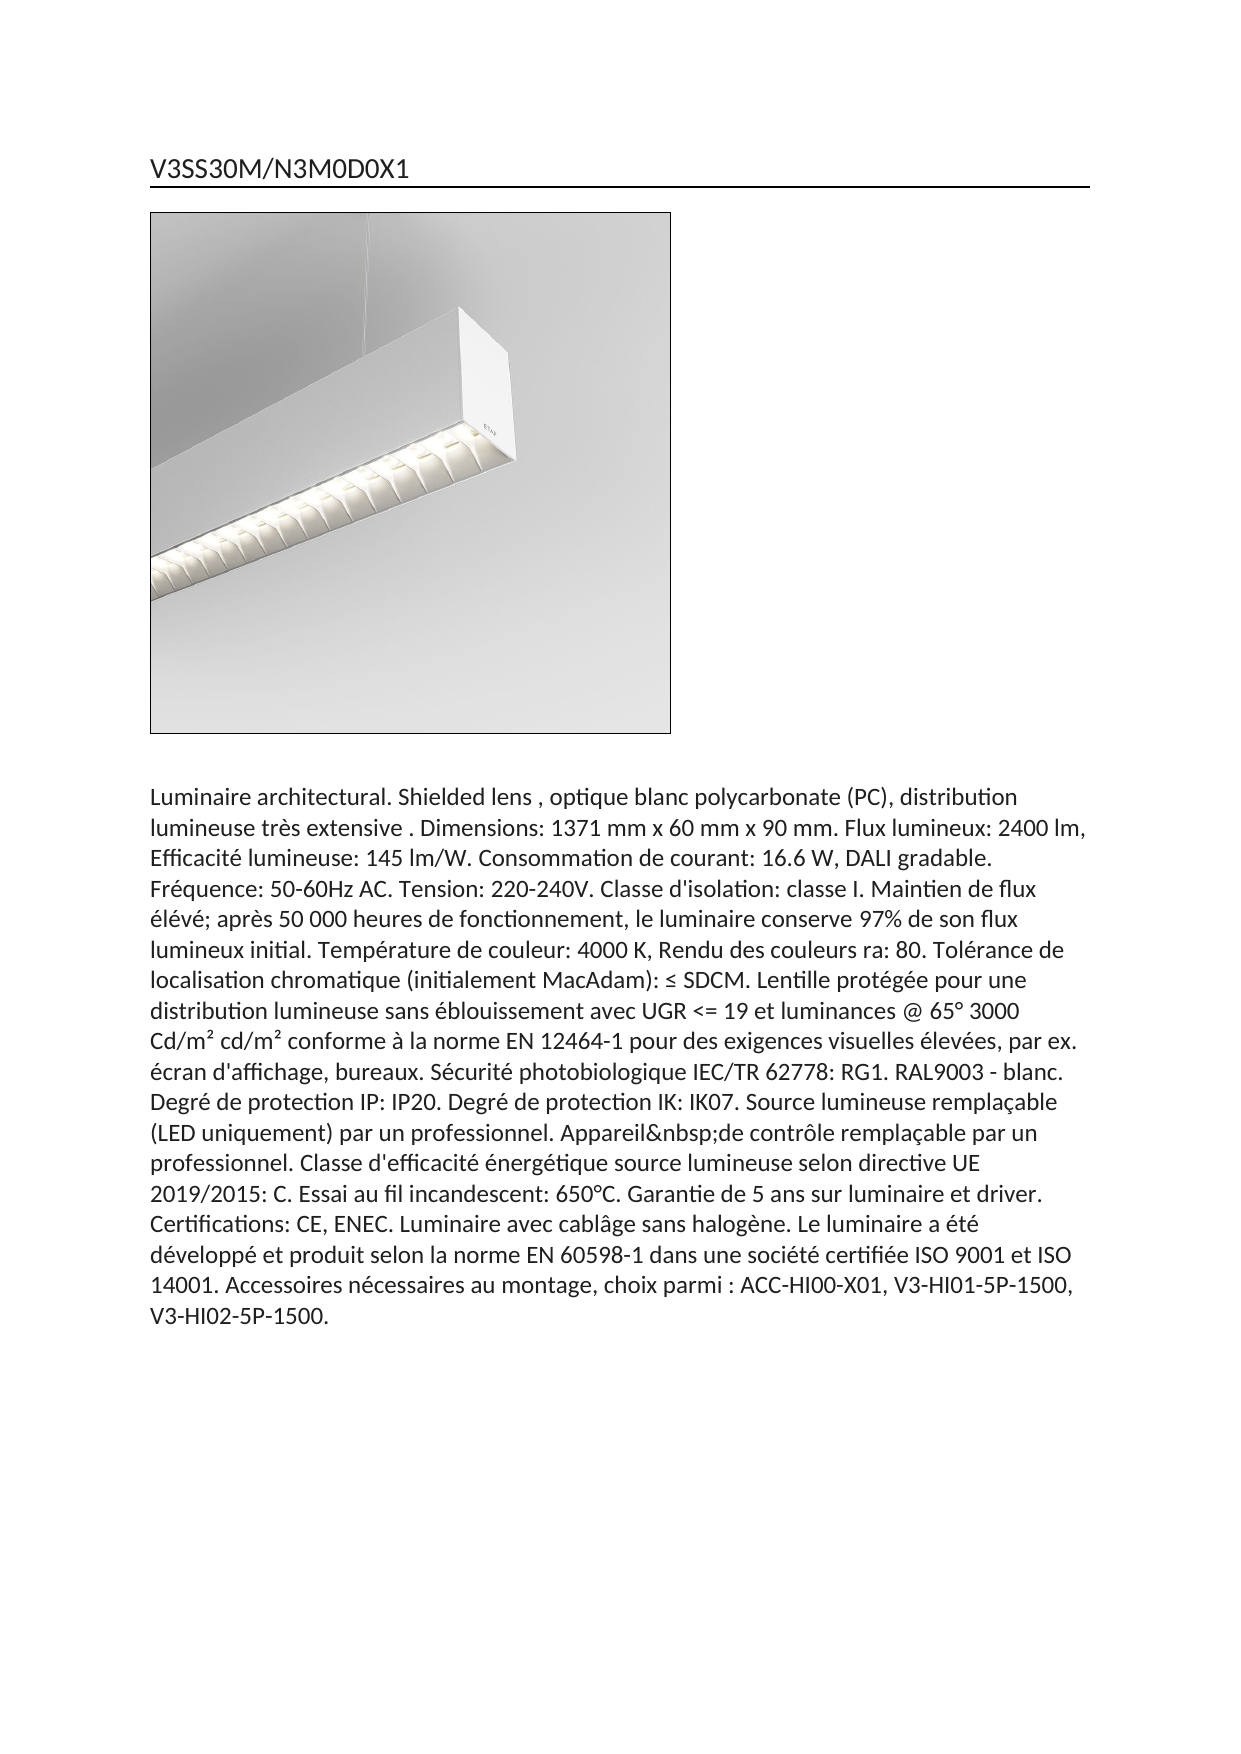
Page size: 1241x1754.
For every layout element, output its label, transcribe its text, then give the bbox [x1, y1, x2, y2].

text Luminaire architectural. Shielded lens , optique blanc polycarbonate (PC), distribution lumineuse très extensive . Dimensions: 1371 mm x 60 mm x 90 mm. Flux lumineux: 2400 lm, Efficacité lumineuse: 145 lm/W. Consommation de courant: 16.6 W, DALI gradable. Fréquence: 50-60Hz AC. Tension: 220-240V. Classe d'isolation: classe I. Maintien de flux élévé; après 50 000 heures de fonctionnement, le luminaire conserve 97% de son flux lumineux initial. Température de couleur: 4000 K, Rendu des couleurs ra: 80. Tolérance de localisation chromatique (initialement MacAdam): ≤ SDCM. Lentille protégée pour une distribution lumineuse sans éblouissement avec UGR <= 19 et luminances @ 65° 3000 Cd/m² cd/m² conforme à la norme EN 12464-1 pour des exigences visuelles élevées, par ex. écran d'affichage, bureaux. Sécurité photobiologique IEC/TR 62778: RG1. RAL9003 - blanc. Degré de protection IP: IP20. Degré de protection IK: IK07. Source lumineuse remplaçable (LED uniquement) par un professionnel. Appareil&nbsp;de contrôle remplaçable par un professionnel. Classe d'efficacité énergétique source lumineuse selon directive UE 2019/2015: C. Essai au fil incandescent: 650°C. Garantie de 5 ans sur luminaire et driver. Certifications: CE, ENEC. Luminaire avec cablâge sans halogène. Le luminaire a été développé et produit selon la norme EN 60598-1 dans une société certifiée ISO 9001 et ISO 14001. Accessoires nécessaires au montage, choix parmi : ACC-HI00-X01, V3-HI01-5P-1500, V3-HI02-5P-1500. [150, 781, 1090, 1331]
picture [151, 213, 670, 733]
text V3SS30M/N3M0D0X1 [150, 150, 1090, 186]
